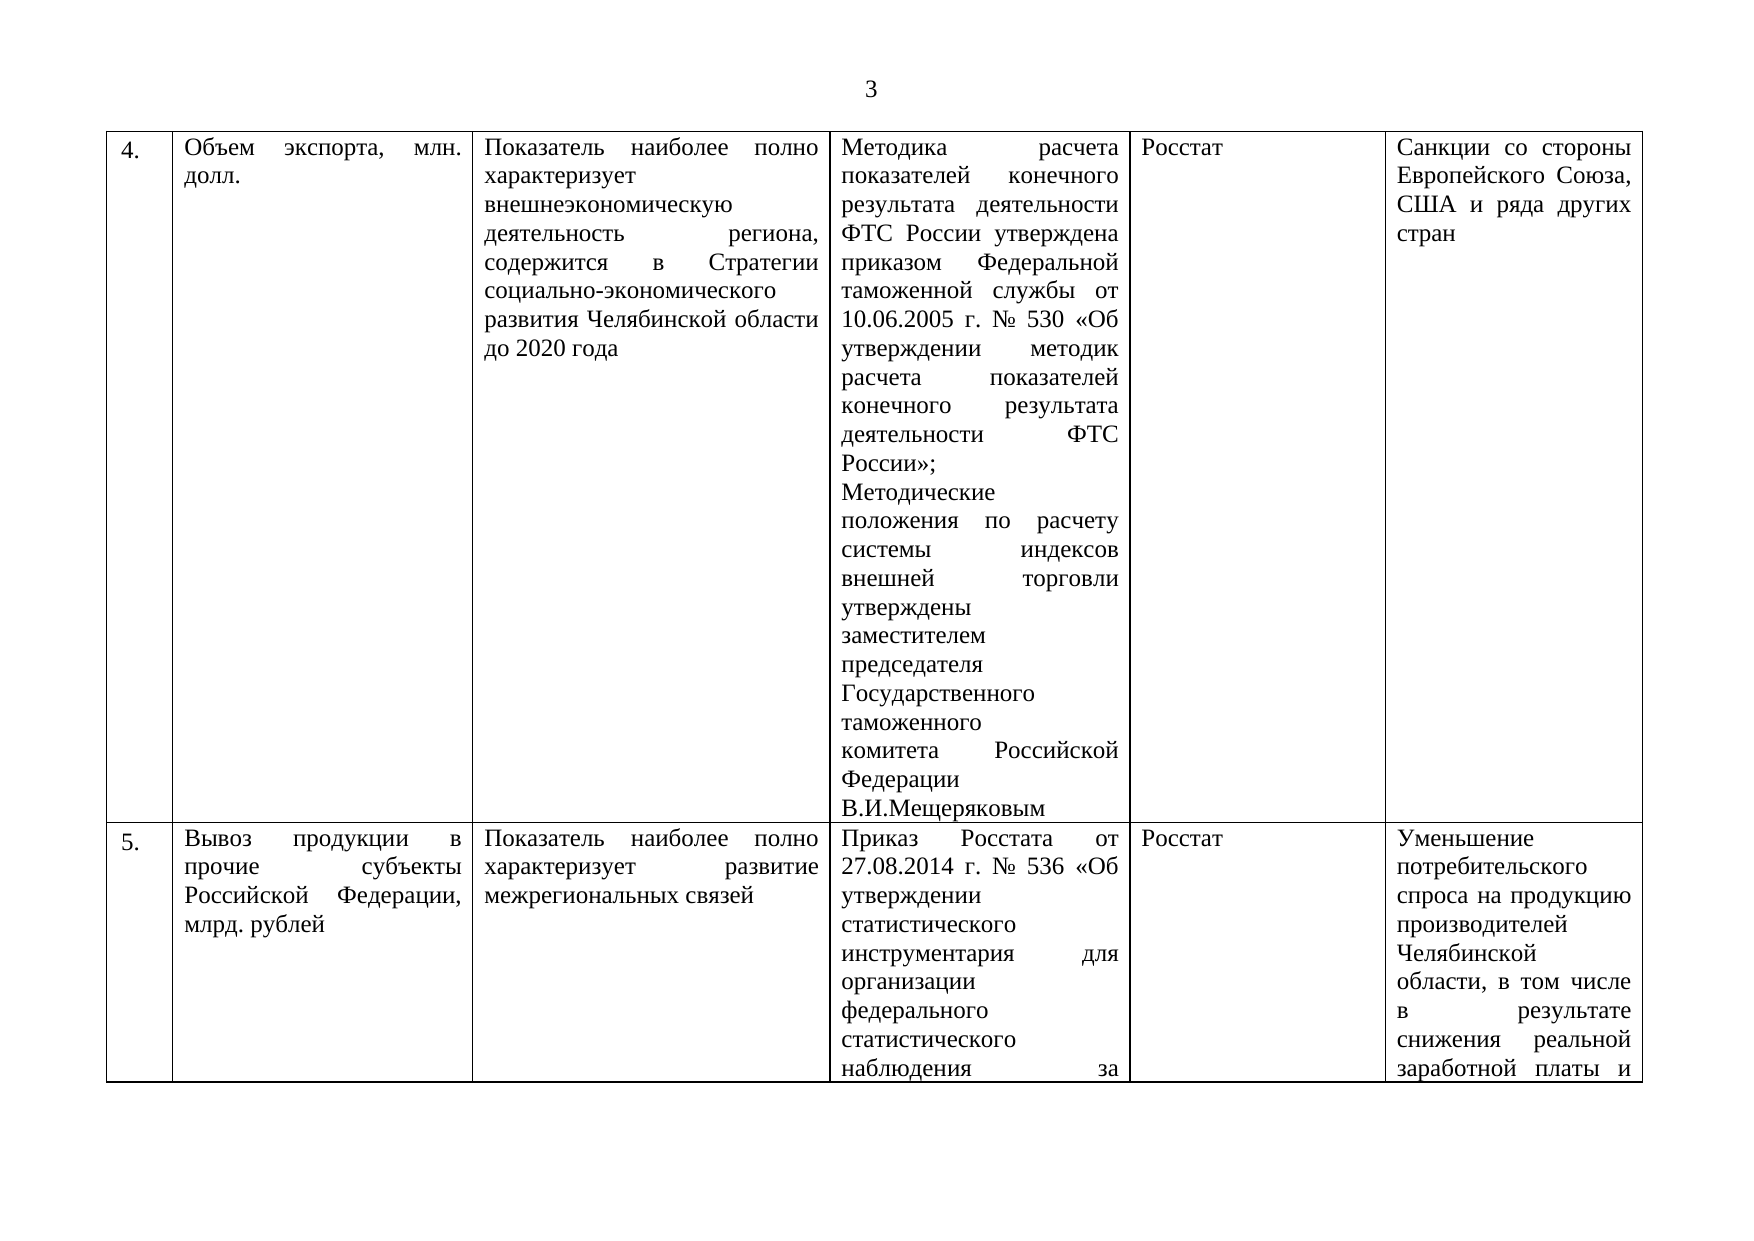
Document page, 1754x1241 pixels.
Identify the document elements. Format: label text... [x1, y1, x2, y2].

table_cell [173, 823, 472, 1081]
table_cell [107, 823, 172, 1081]
table_cell Санкции со стороны Европейского Союза, США и ряда других стран [1386, 132, 1642, 822]
table_cell Объем экспорта, млн. долл. [173, 132, 472, 822]
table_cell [831, 823, 1129, 1081]
table_cell Росстат [1131, 132, 1385, 822]
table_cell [1386, 823, 1642, 1081]
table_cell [473, 823, 829, 1081]
table_cell Росстат [1131, 823, 1385, 1081]
table_cell [107, 132, 172, 822]
table_cell Методика расчета показателей конечного результата деятельности ФТС России утверждена приказом Федеральной таможенной службы от 10.06.2005 г. № 530 «Об утверждении методик расчета показателей конечного результата деятельности ФТС России»; Методические положения по расчету системы индексов внешней торговли утверждены заместителем председателя Государственного таможенного комитета Российской Федерации В.И.Мещеряковым [831, 132, 1129, 822]
table_cell Показатель наиболее полно характеризует внешнеэкономическую деятельность региона, содержится в Стратегии социально-экономического развития Челябинской области до 2020 года [473, 132, 829, 822]
